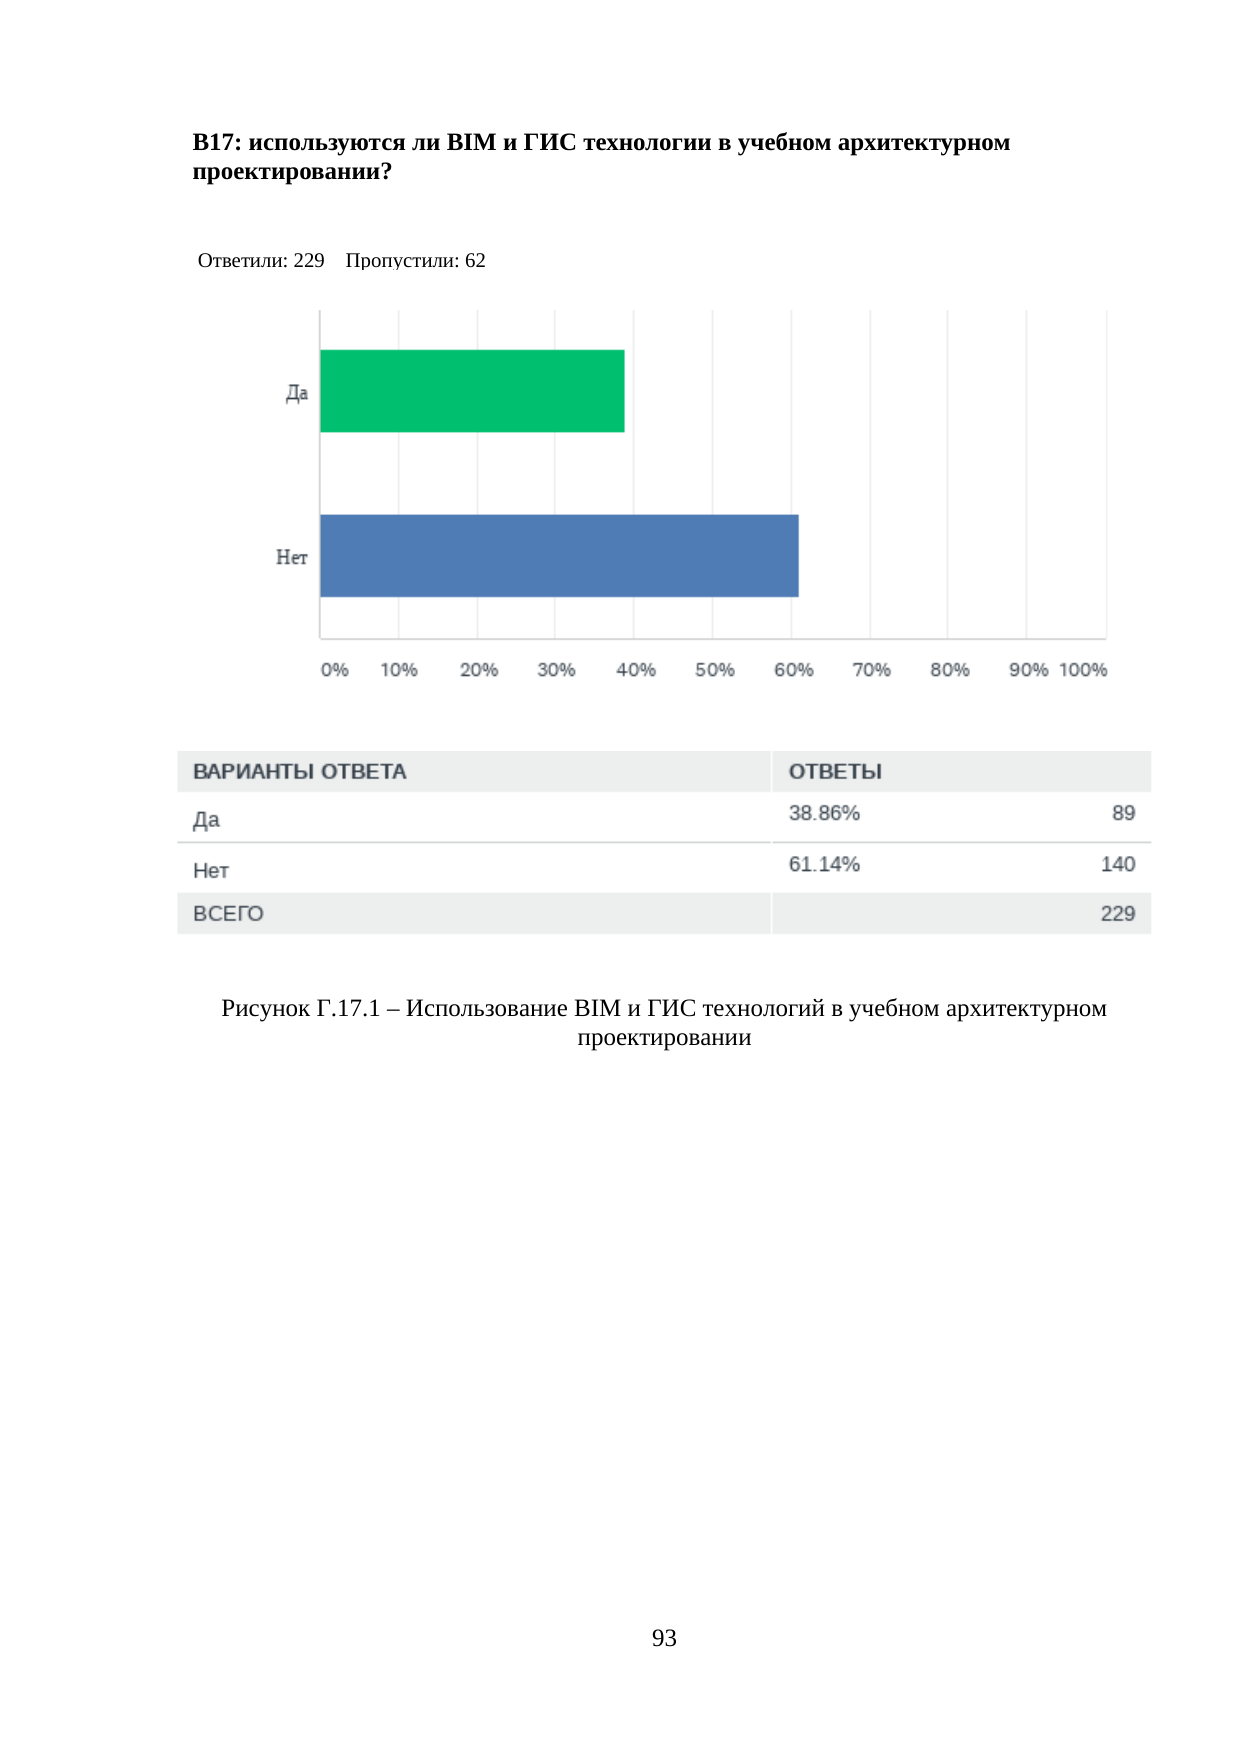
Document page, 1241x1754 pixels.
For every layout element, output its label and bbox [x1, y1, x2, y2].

picture [177, 751, 1152, 936]
picture [132, 310, 1108, 721]
